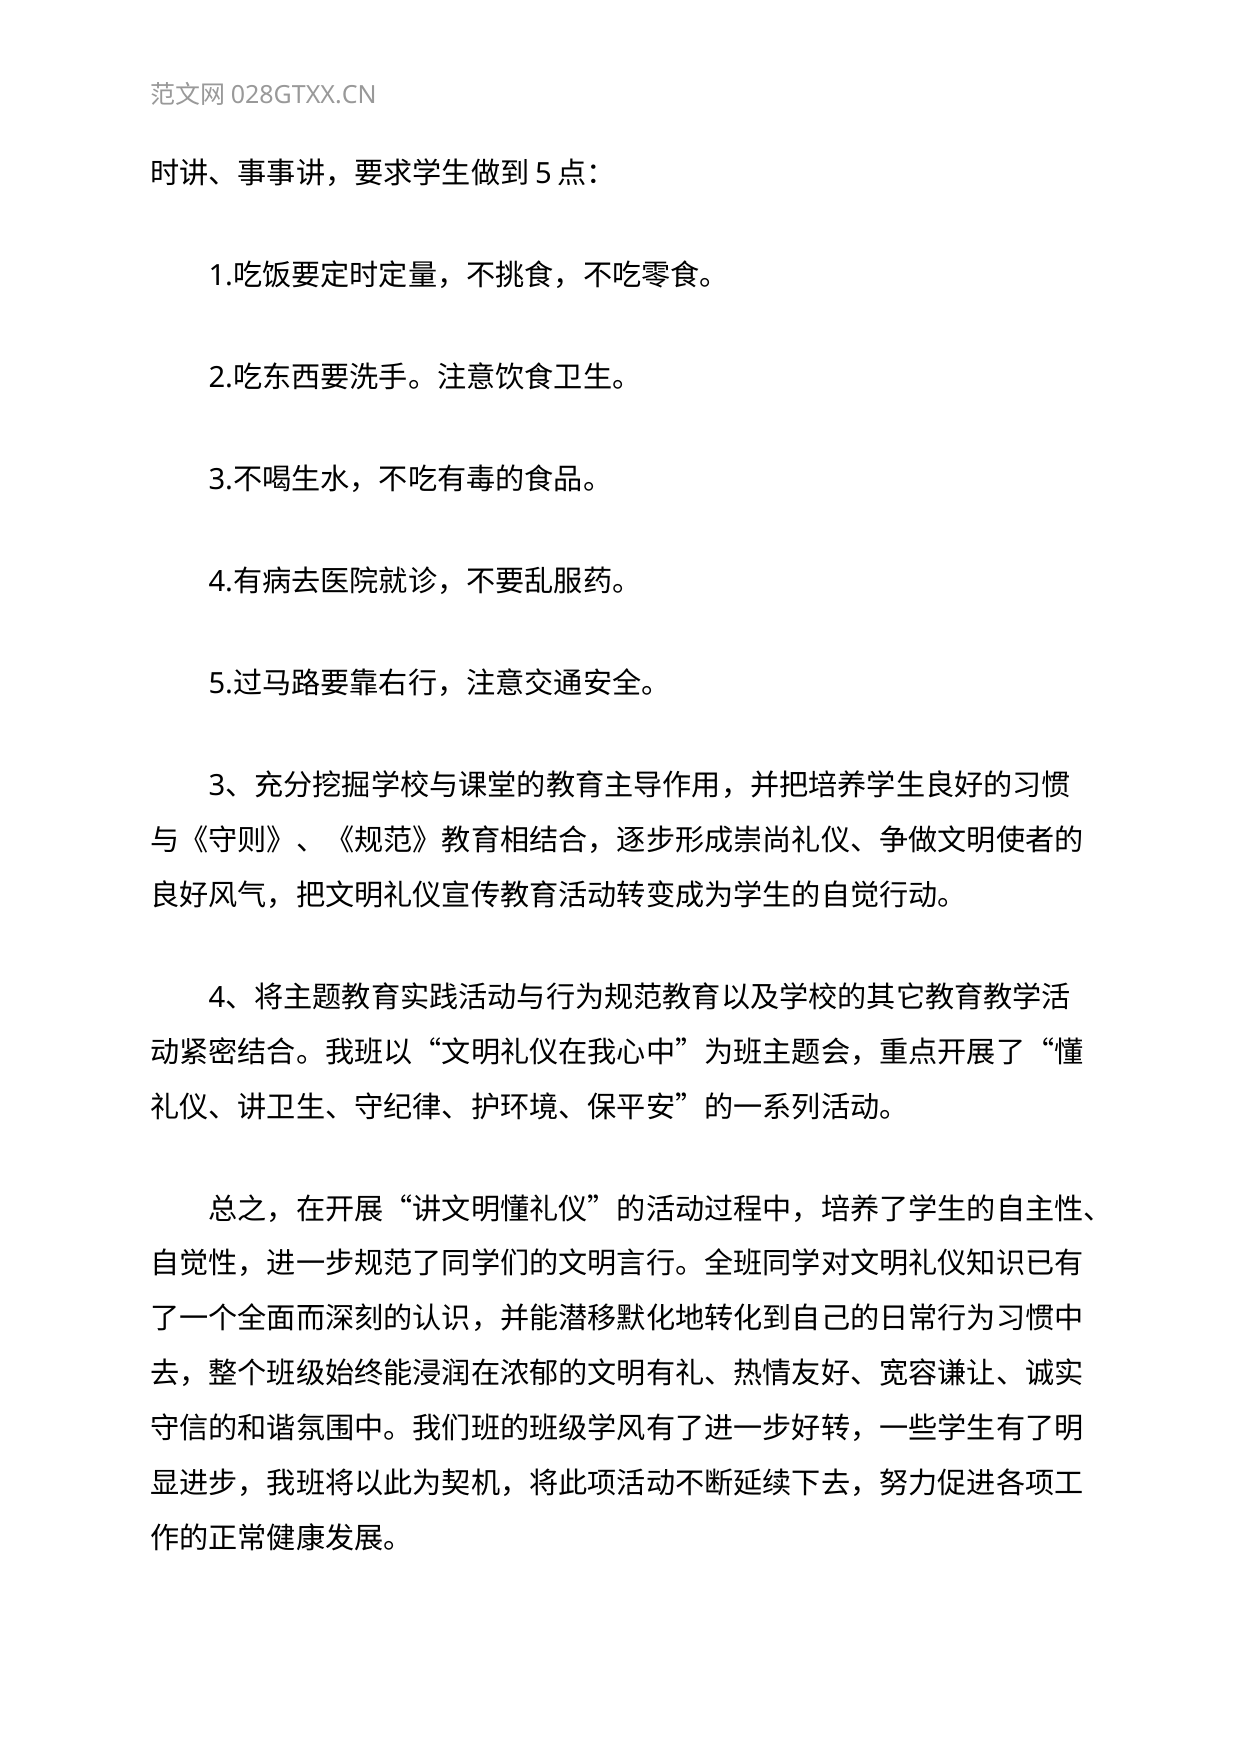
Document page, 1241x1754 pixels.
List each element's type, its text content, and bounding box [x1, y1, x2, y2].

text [150, 150, 1090, 192]
text 总之，在开展“讲文明懂礼仪”的活动过程中，培养了学生的自主性、自觉性，进一步规范了同学们的文明言行。全班同学对文明礼仪知识已有了一个全面而深刻的认识，并能潜移默化地转化到自己的日常行为习惯中去，整个班级始终能浸润在浓郁的文明有礼、热情友好、宽容谦让、诚实守信的和谐氛围中。我们班的班级学风有了进一步好转，一些学生有了明显进步，我班将以此为契机，将此项活动不断延续下去，努力促进各项工作的正常健康发展。 [150, 1185, 1090, 1557]
text 3.不喝生水，不吃有毒的食品。 [150, 456, 1090, 498]
text 4、将主题教育实践活动与行为规范教育以及学校的其它教育教学活动紧密结合。我班以“文明礼仪在我心中”为班主题会，重点开展了“懂礼仪、讲卫生、守纪律、护环境、保平安”的一系列活动。 [150, 973, 1090, 1126]
text 2.吃东西要洗手。注意饮食卫生。 [150, 354, 1090, 396]
text 4.有病去医院就诊，不要乱服药。 [150, 558, 1090, 600]
text 3、充分挖掘学校与课堂的教育主导作用，并把培养学生良好的习惯与《守则》、《规范》教育相结合，逐步形成崇尚礼仪、争做文明使者的良好风气，把文明礼仪宣传教育活动转变成为学生的自觉行动。 [150, 762, 1090, 914]
text 1.吃饭要定时定量，不挑食，不吃零食。 [150, 252, 1090, 294]
text 5.过马路要靠右行，注意交通安全。 [150, 660, 1090, 702]
